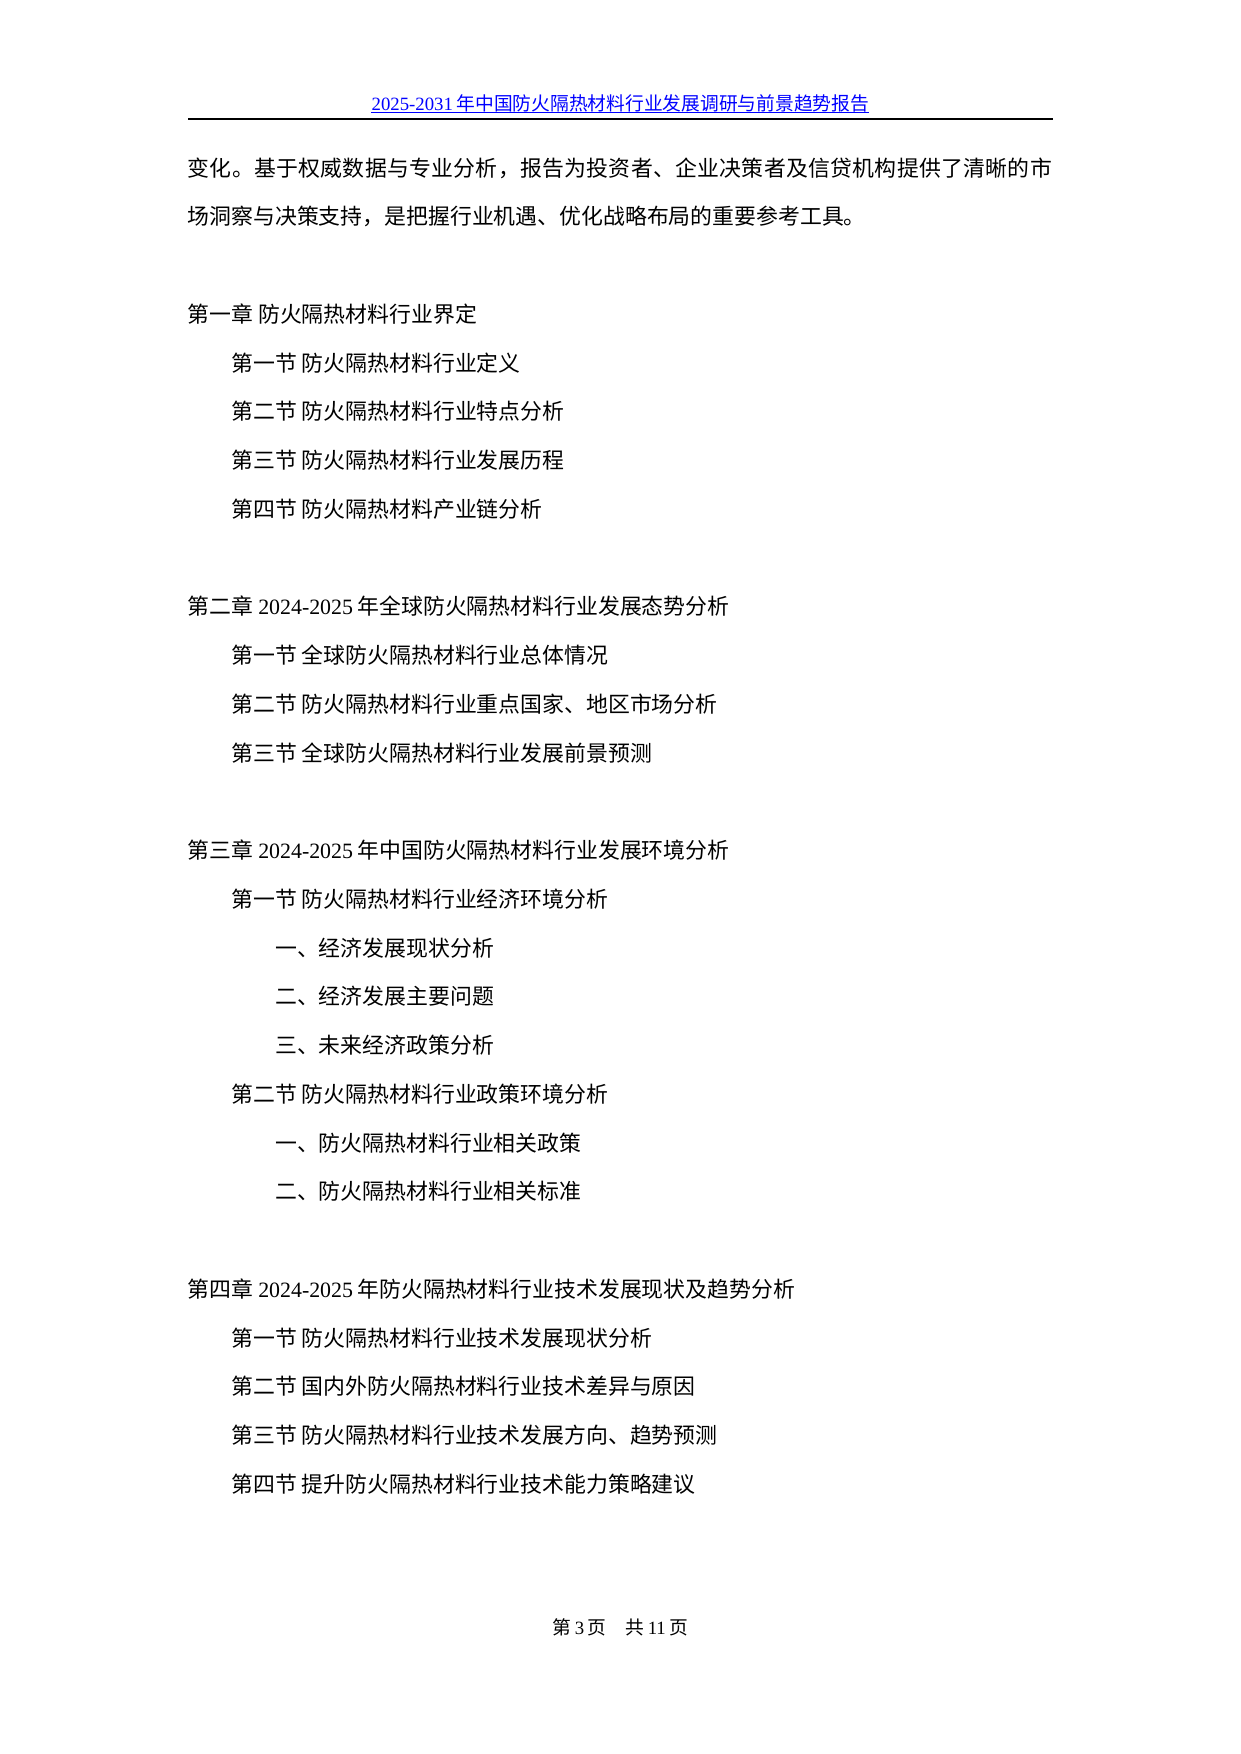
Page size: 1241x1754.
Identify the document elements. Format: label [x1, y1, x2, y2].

text [187, 150, 1053, 1499]
